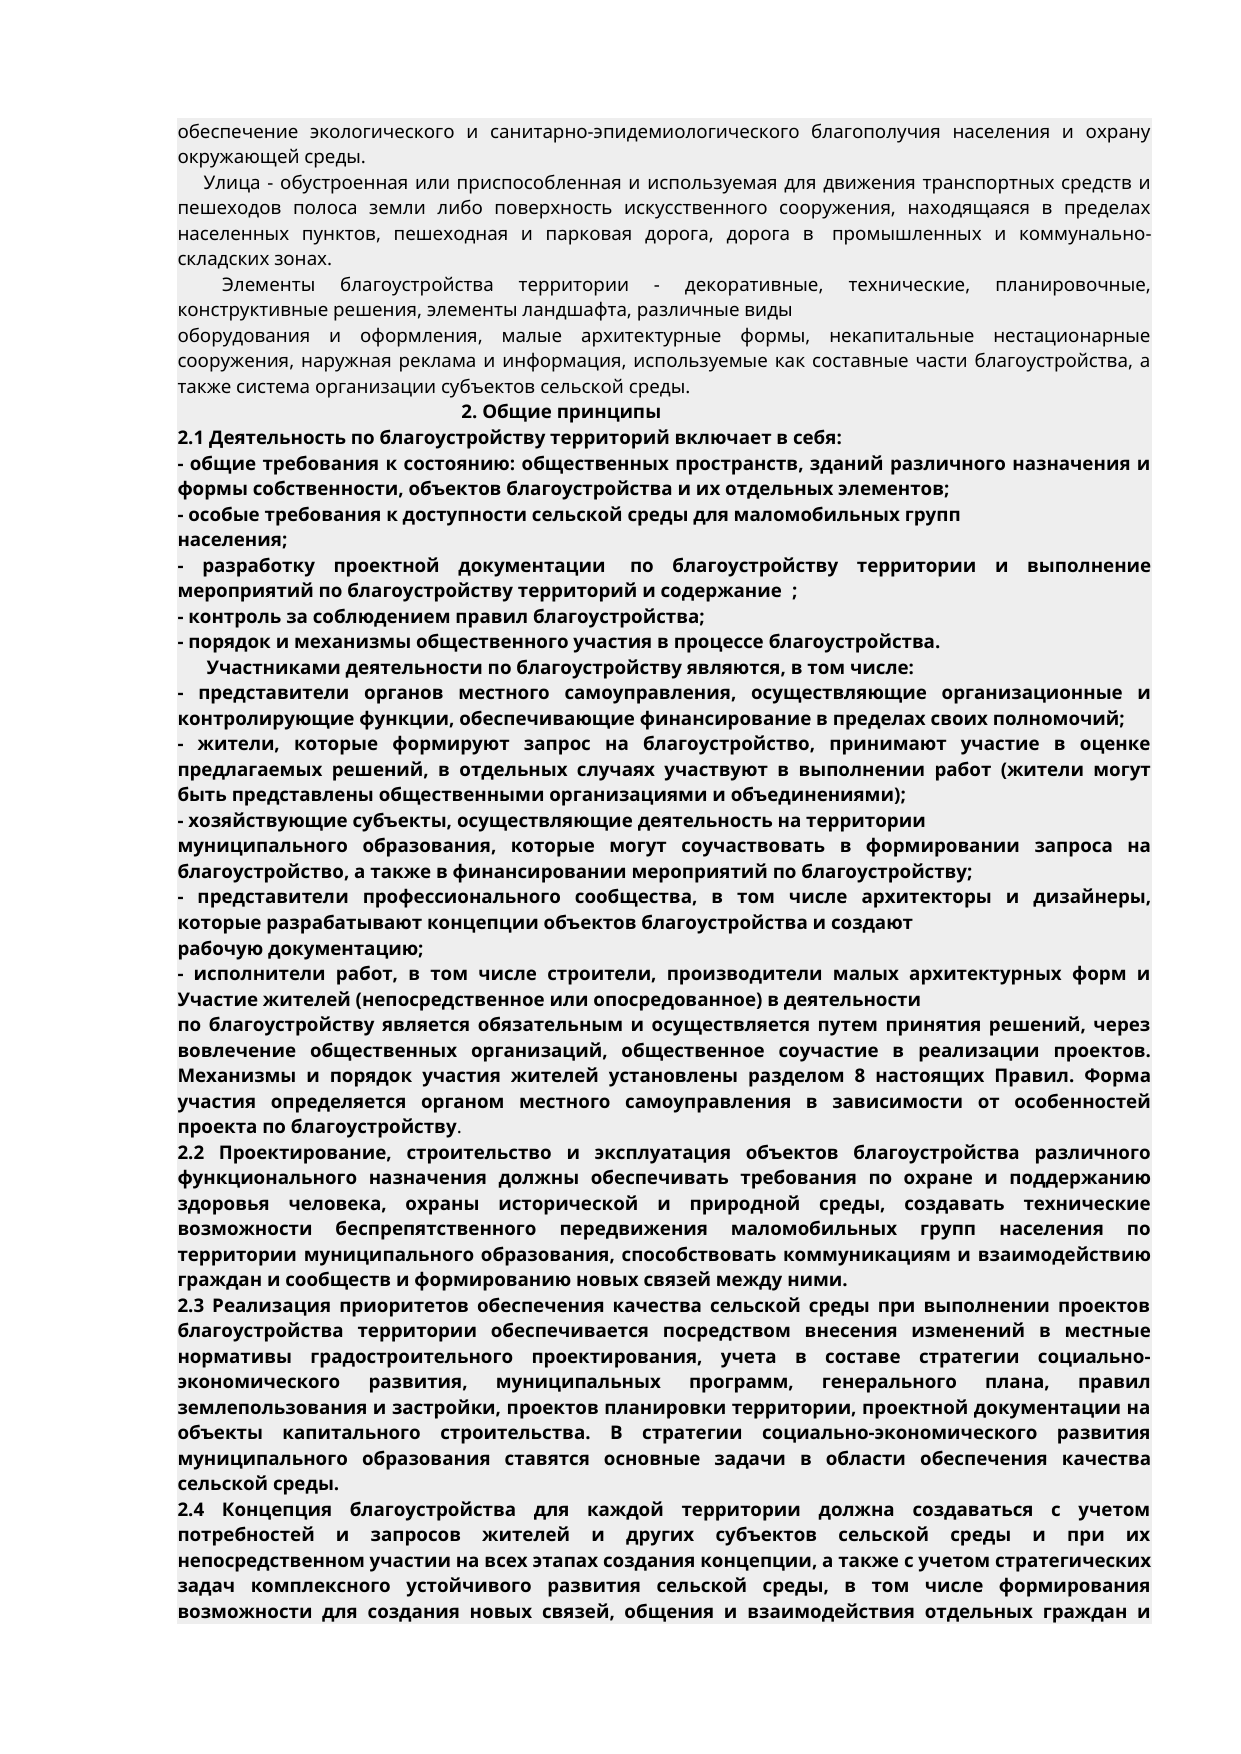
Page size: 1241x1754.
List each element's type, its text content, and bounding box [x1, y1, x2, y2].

text муниципального образования, которые могут соучаствовать в формировании запроса на благоустройство, а также в финансировании мероприятий по благоустройству; [177, 833, 1152, 884]
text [177, 118, 1152, 169]
text - исполнители работ, в том числе строители, производители малых архитектурных форм и Участие жителей (непосредственное или опосредованное) в деятельности [177, 960, 1152, 1011]
text - порядок и механизмы общественного участия в процессе благоустройства. [177, 628, 1152, 654]
text Участниками деятельности по благоустройству являются, в том числе: [177, 654, 1152, 679]
text - хозяйствующие субъекты, осуществляющие деятельность на территории [177, 807, 1152, 833]
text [177, 1496, 1152, 1624]
text - представители органов местного самоуправления, осуществляющие организационные и контролирующие функции, обеспечивающие финансирование в пределах своих полномочий; [177, 679, 1152, 731]
text рабочую документацию; [177, 935, 1152, 960]
text 2.1 Деятельность по благоустройству территорий включает в себя: [177, 424, 1152, 450]
text Улица - обустроенная или приспособленная и используемая для движения транспортных средств и пешеходов полоса земли либо поверхность искусственного сооружения, находящаяся в пределах населенных пунктов, пешеходная и парковая дорога, дорога в промышленных и коммунально-складских зонах. [177, 169, 1152, 271]
text населения; [177, 526, 1152, 552]
text - особые требования к доступности сельской среды для маломобильных групп [177, 501, 1152, 526]
text оборудования и оформления, малые архитектурные формы, некапитальные нестационарные сооружения, наружная реклама и информация, используемые как составные части благоустройства, а также система организации субъектов сельской среды. [177, 322, 1152, 399]
text по благоустройству является обязательным и осуществляется путем принятия решений, через вовлечение общественных организаций, общественное соучастие в реализации проектов. Механизмы и порядок участия жителей установлены разделом 8 настоящих Правил. Форма участия определяется органом местного самоуправления в зависимости от особенностей проекта по благоустройству. [177, 1011, 1152, 1139]
text 2.2 Проектирование, строительство и эксплуатация объектов благоустройства различного функционального назначения должны обеспечивать требования по охране и поддержанию здоровья человека, охраны исторической и природной среды, создавать технические возможности беспрепятственного передвижения маломобильных групп населения по территории муниципального образования, способствовать коммуникациям и взаимодействию граждан и сообществ и формированию новых связей между ними. [177, 1139, 1152, 1292]
text 2.3 Реализация приоритетов обеспечения качества сельской среды при выполнении проектов благоустройства территории обеспечивается посредством внесения изменений в местные нормативы градостроительного проектирования, учета в составе стратегии социально-экономического развития, муниципальных программ, генерального плана, правил землепользования и застройки, проектов планировки территории, проектной документации на объекты капитального строительства. В стратегии социально-экономического развития муниципального образования ставятся основные задачи в области обеспечения качества сельской среды. [177, 1292, 1152, 1496]
text Элементы благоустройства территории - декоративные, технические, планировочные, конструктивные решения, элементы ландшафта, различные виды [177, 271, 1152, 322]
text - общие требования к состоянию: общественных пространств, зданий различного назначения и формы собственности, объектов благоустройства и их отдельных элементов; [177, 450, 1152, 501]
text - представители профессионального сообщества, в том числе архитекторы и дизайнеры, которые разрабатывают концепции объектов благоустройства и создают [177, 884, 1152, 935]
text 2. Общие принципы [177, 399, 1152, 424]
text - контроль за соблюдением правил благоустройства; [177, 603, 1152, 628]
text - разработку проектной документации по благоустройству территории и выполнение мероприятий по благоустройству территорий и содержание ; [177, 552, 1152, 603]
text - жители, которые формируют запрос на благоустройство, принимают участие в оценке предлагаемых решений, в отдельных случаях участвуют в выполнении работ (жители могут быть представлены общественными организациями и объединениями); [177, 731, 1152, 807]
